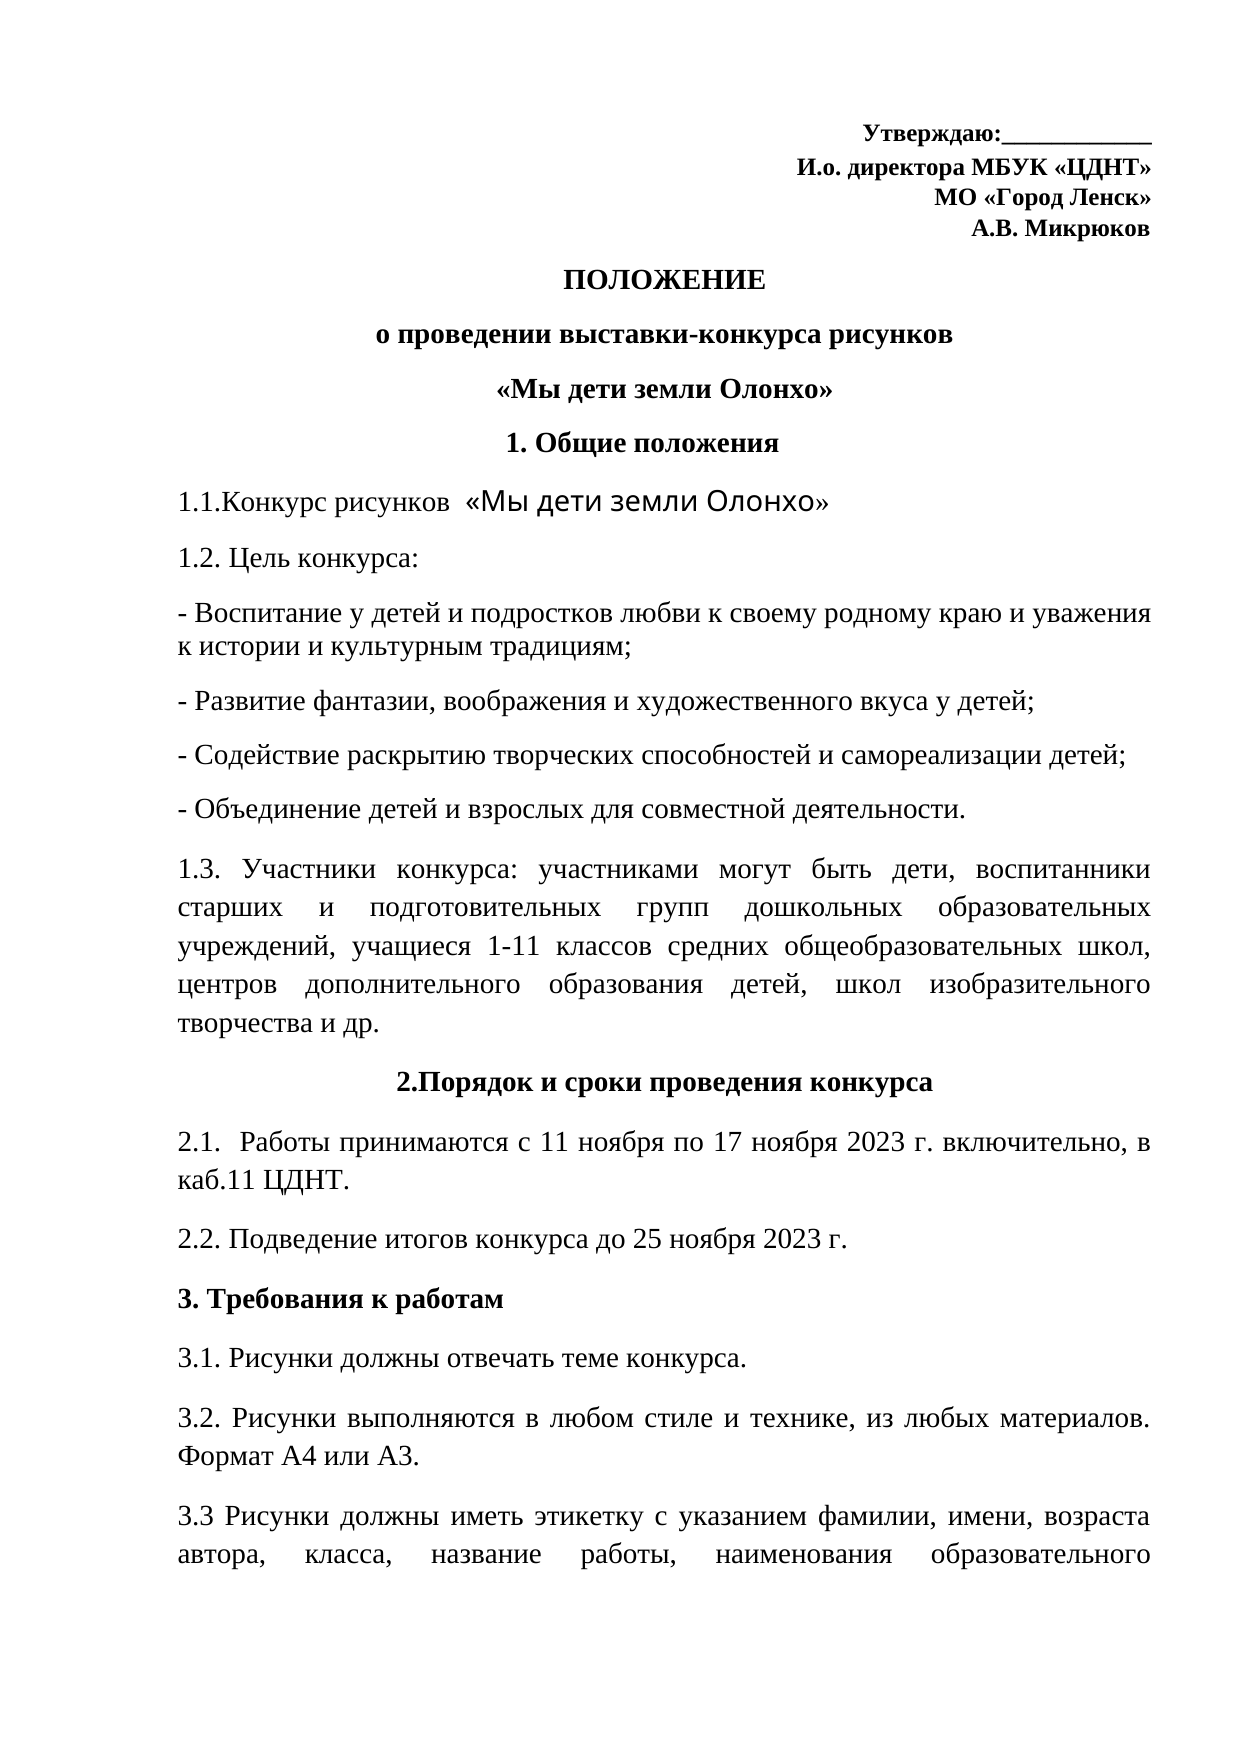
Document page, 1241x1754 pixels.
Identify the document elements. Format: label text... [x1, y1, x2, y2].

text И.о. директора МБУК «ЦДНТ» [177, 152, 1152, 181]
text - Содействие раскрытию творческих способностей и самореализации детей; [177, 737, 1152, 771]
text ПОЛОЖЕНИЕ [177, 262, 1152, 296]
text 2.1. Работы принимаются с 11 ноября по 17 ноября 2023 г. включительно, в каб.11 ЦДНТ. [177, 1124, 1152, 1196]
text 2.2. Подведение итогов конкурса до 25 ноября 2023 г. [177, 1222, 1152, 1255]
text 3.1. Рисунки должны отвечать теме конкурса. [177, 1340, 1152, 1374]
text 3. Требования к работам [177, 1281, 1152, 1314]
text 1.1.Конкурс рисунков «Мы дети земли Олонхо» [177, 480, 1152, 519]
text МО «Город Ленск» [177, 182, 1152, 211]
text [177, 1498, 1152, 1570]
text 3.2. Рисунки выполняются в любом стиле и технике, из любых материалов. Формат А4 или А3. [177, 1400, 1152, 1472]
text 1.2. Цель конкурса: [177, 540, 1152, 574]
text - Развитие фантазии, воображения и художественного вкуса у детей; [177, 683, 1152, 716]
text - Воспитание у детей и подростков любви к своему родному краю и уважения к истории и культурным традициям; [177, 595, 1152, 662]
text 1. Общие положения [177, 425, 1152, 459]
text Утверждаю:____________ [177, 118, 1152, 147]
text - Объединение детей и взрослых для совместной деятельности. [177, 791, 1152, 825]
text о проведении выставки-конкурса рисунков [177, 317, 1152, 350]
text 1.3. Участники конкурса: участниками могут быть дети, воспитанники старших и подготовительных групп дошкольных образовательных учреждений, учащиеся 1-11 классов средних общеобразовательных школ, центров дополнительного образования детей, школ изобразительного творчества и др. [177, 851, 1152, 1038]
text А.В. Микрюков [177, 213, 1152, 241]
text «Мы дети земли Олонхо» [177, 371, 1152, 404]
text 2.Порядок и сроки проведения конкурса [177, 1064, 1152, 1098]
